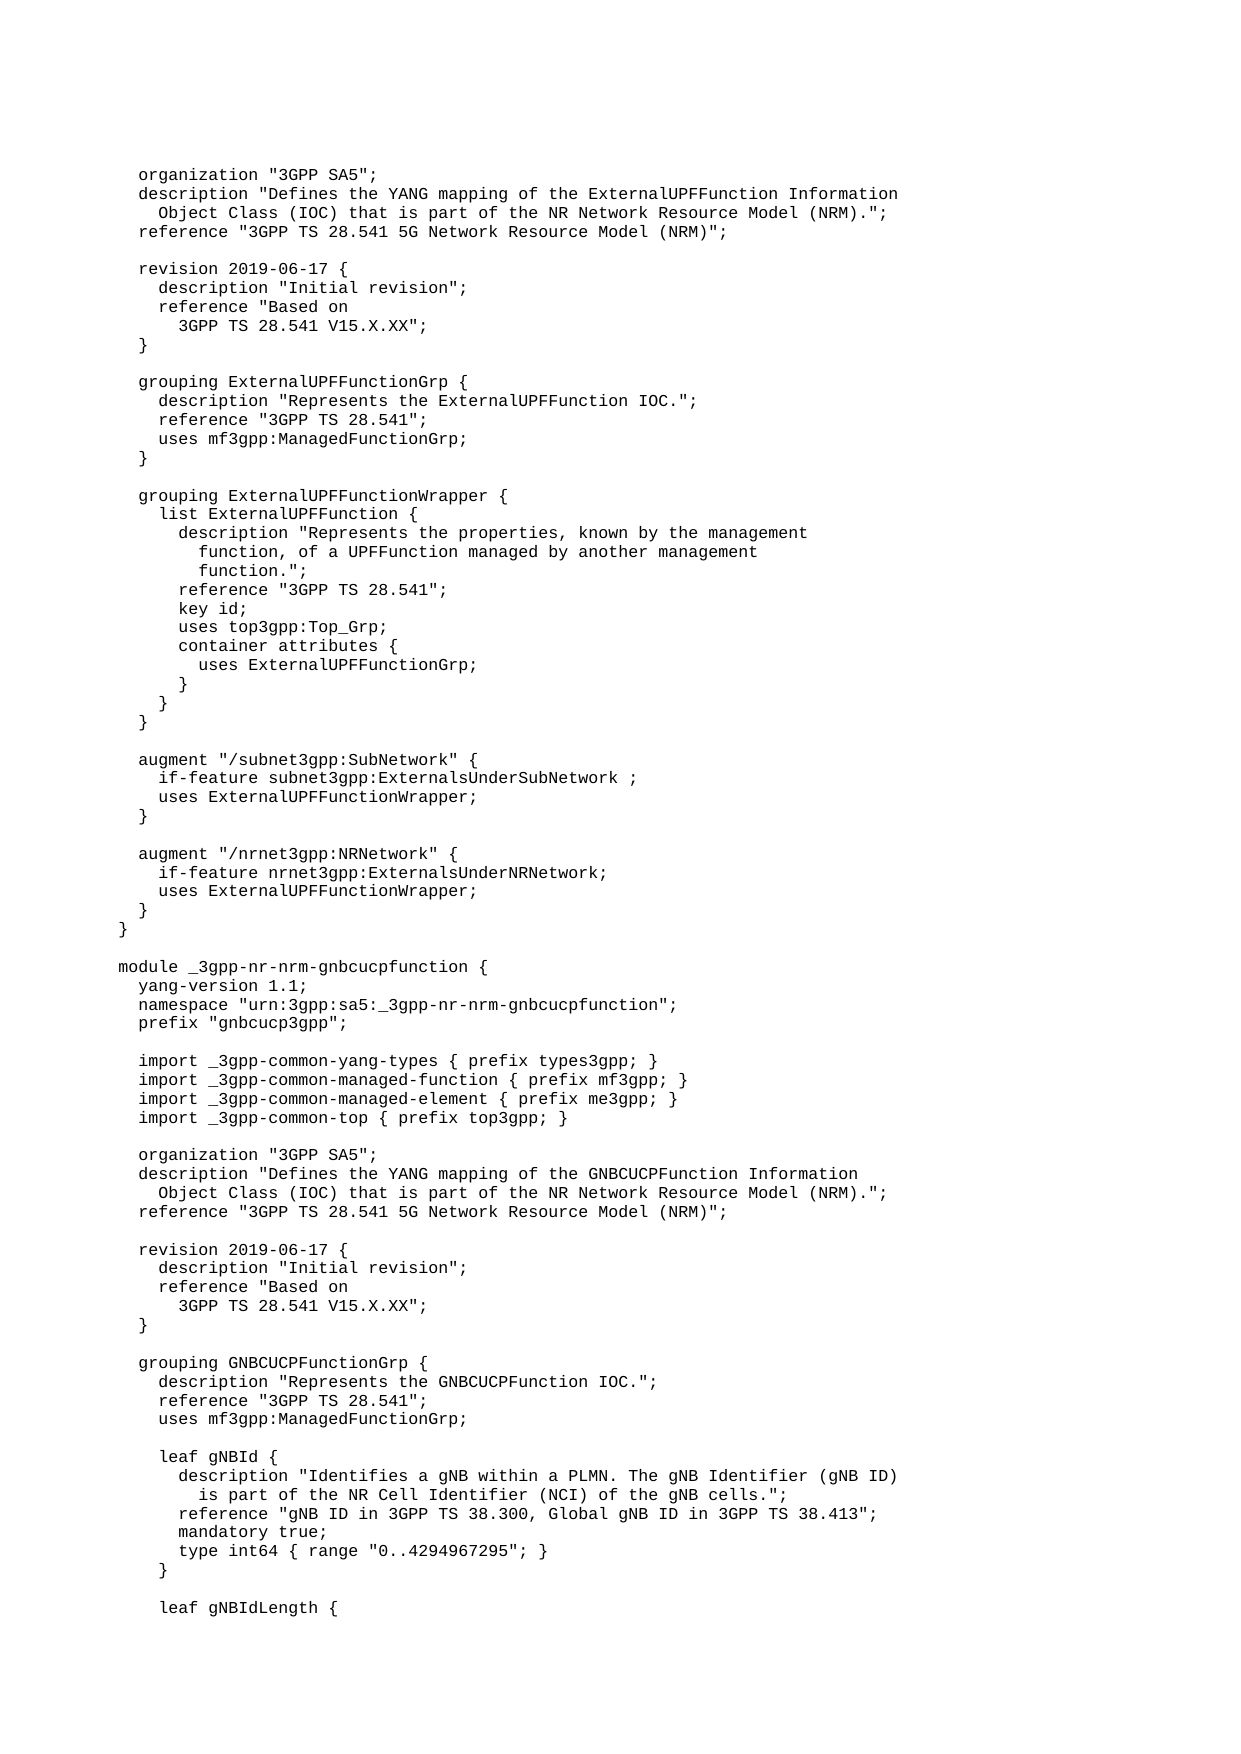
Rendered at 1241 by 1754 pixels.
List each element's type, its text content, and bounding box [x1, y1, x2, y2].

text } [118, 1317, 1122, 1336]
text namespace "urn:3gpp:sa5:_3gpp-nr-nrm-gnbcucpfunction"; [118, 996, 1122, 1015]
text augment "/nrnet3gpp:NRNetwork" { [118, 845, 1122, 864]
text } [118, 921, 1122, 939]
text description "Initial revision"; [118, 280, 1122, 298]
text uses ExternalUPFFunctionWrapper; [118, 789, 1122, 808]
text } [118, 336, 1122, 355]
text reference "3GPP TS 28.541"; [118, 412, 1122, 431]
text reference "3GPP TS 28.541"; [118, 1392, 1122, 1411]
text if-feature subnet3gpp:ExternalsUnderSubNetwork ; [118, 770, 1122, 789]
text uses mf3gpp:ManagedFunctionGrp; [118, 1411, 1122, 1430]
text description "Initial revision"; [118, 1260, 1122, 1279]
text organization "3GPP SA5"; [118, 1147, 1122, 1166]
text uses ExternalUPFFunctionGrp; [118, 657, 1122, 676]
text Object Class (IOC) that is part of the NR Network Resource Model (NRM)."; [118, 204, 1122, 223]
text container attributes { [118, 638, 1122, 657]
text reference "Based on [118, 1279, 1122, 1298]
text function, of a UPFFunction managed by another management [118, 544, 1122, 562]
text function."; [118, 562, 1122, 581]
text import _3gpp-common-yang-types { prefix types3gpp; } [118, 1053, 1122, 1072]
text description "Defines the YANG mapping of the ExternalUPFFunction Information [118, 185, 1122, 204]
text uses ExternalUPFFunctionWrapper; [118, 883, 1122, 902]
text grouping GNBCUCPFunctionGrp { [118, 1354, 1122, 1373]
text } [118, 713, 1122, 732]
text } [118, 694, 1122, 713]
text key id; [118, 600, 1122, 619]
text description "Represents the properties, known by the management [118, 525, 1122, 544]
text if-feature nrnet3gpp:ExternalsUnderNRNetwork; [118, 864, 1122, 883]
text import _3gpp-common-top { prefix top3gpp; } [118, 1109, 1122, 1128]
text description "Represents the ExternalUPFFunction IOC."; [118, 393, 1122, 412]
text } [118, 449, 1122, 468]
text revision 2019-06-17 { [118, 1241, 1122, 1260]
text uses top3gpp:Top_Grp; [118, 619, 1122, 638]
text description "Defines the YANG mapping of the GNBCUCPFunction Information [118, 1166, 1122, 1185]
text reference "3GPP TS 28.541 5G Network Resource Model (NRM)"; [118, 223, 1122, 242]
text grouping ExternalUPFFunctionGrp { [118, 374, 1122, 393]
text revision 2019-06-17 { [118, 261, 1122, 280]
text 3GPP TS 28.541 V15.X.XX"; [118, 317, 1122, 336]
text yang-version 1.1; [118, 977, 1122, 996]
text mandatory true; [118, 1524, 1122, 1543]
text augment "/subnet3gpp:SubNetwork" { [118, 751, 1122, 770]
text } [118, 808, 1122, 826]
text module _3gpp-nr-nrm-gnbcucpfunction { [118, 958, 1122, 977]
text import _3gpp-common-managed-element { prefix me3gpp; } [118, 1090, 1122, 1109]
text description "Identifies a gNB within a PLMN. The gNB Identifier (gNB ID) [118, 1467, 1122, 1486]
text } [118, 676, 1122, 694]
text is part of the NR Cell Identifier (NCI) of the gNB cells."; [118, 1486, 1122, 1505]
text } [118, 902, 1122, 921]
text reference "Based on [118, 298, 1122, 317]
text type int64 { range "0..4294967295"; } [118, 1543, 1122, 1562]
text } [118, 1562, 1122, 1581]
text reference "3GPP TS 28.541 5G Network Resource Model (NRM)"; [118, 1203, 1122, 1222]
text list ExternalUPFFunction { [118, 506, 1122, 525]
text organization "3GPP SA5"; [118, 167, 1122, 185]
text description "Represents the GNBCUCPFunction IOC."; [118, 1373, 1122, 1392]
text leaf gNBId { [118, 1449, 1122, 1467]
text uses mf3gpp:ManagedFunctionGrp; [118, 431, 1122, 449]
text 3GPP TS 28.541 V15.X.XX"; [118, 1298, 1122, 1317]
text leaf gNBIdLength { [118, 1599, 1122, 1618]
text reference "3GPP TS 28.541"; [118, 581, 1122, 600]
text prefix "gnbcucp3gpp"; [118, 1015, 1122, 1034]
text Object Class (IOC) that is part of the NR Network Resource Model (NRM)."; [118, 1185, 1122, 1203]
text grouping ExternalUPFFunctionWrapper { [118, 487, 1122, 506]
text import _3gpp-common-managed-function { prefix mf3gpp; } [118, 1072, 1122, 1090]
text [118, 1505, 1122, 1524]
